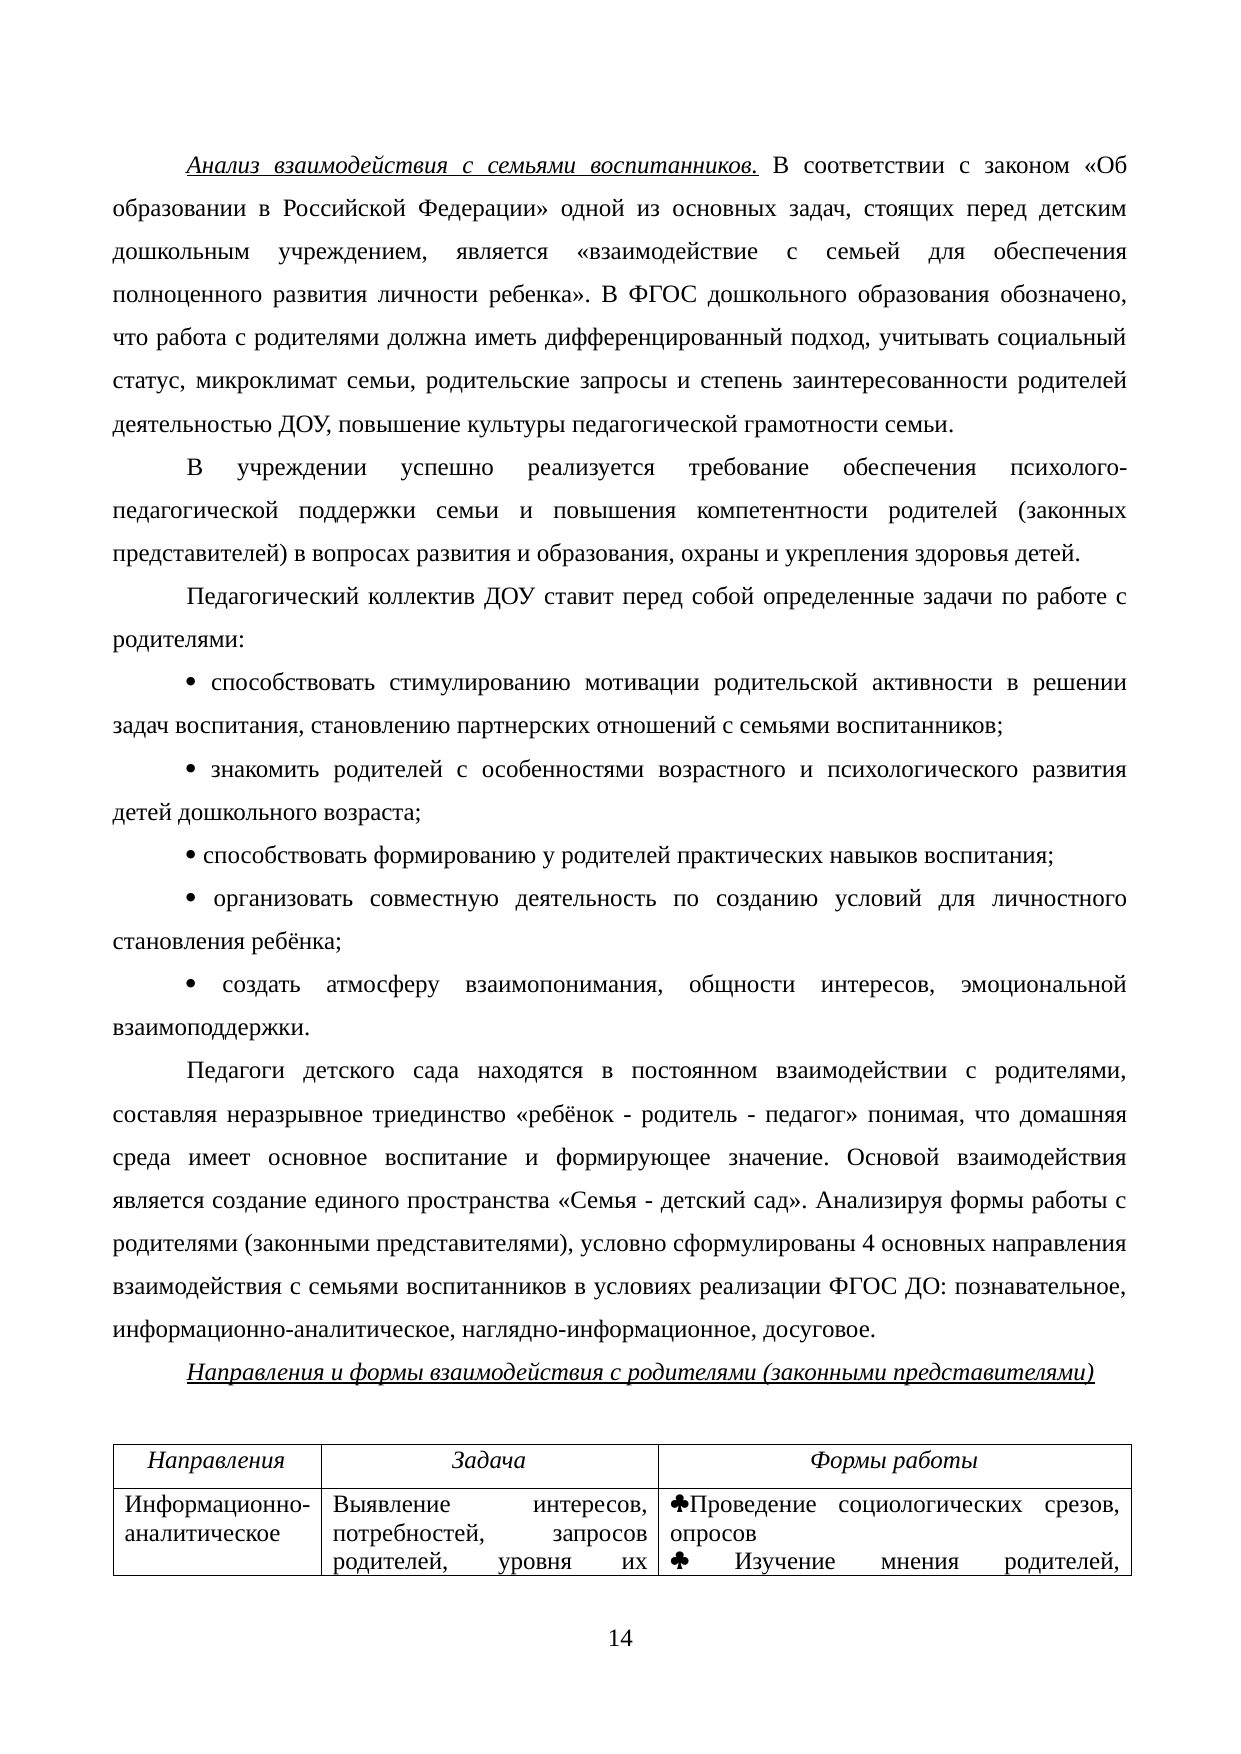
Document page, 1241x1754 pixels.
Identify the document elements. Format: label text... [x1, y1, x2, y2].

text способствовать стимулированию мотивации родительской активности в решении задач воспитания, становлению партнерских отношений с семьями воспитанников; [112, 667, 1128, 739]
table_header Направления [114, 1445, 321, 1488]
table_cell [114, 1489, 321, 1575]
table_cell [659, 1489, 1131, 1575]
text знакомить родителей с особенностями возрастного и психологического развития детей дошкольного возраста; [112, 754, 1128, 826]
text организовать совместную деятельность по созданию условий для личностного становления ребёнка; [112, 883, 1128, 955]
table_header Формы работы [659, 1445, 1131, 1488]
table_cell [322, 1489, 658, 1575]
text способствовать формированию у родителей практических навыков воспитания; [112, 840, 1128, 869]
table_header Задача [322, 1445, 658, 1488]
text Педагоги детского сада находятся в постоянном взаимодействии с родителями, составляя неразрывное триединство «ребёнок - родитель - педагог» понимая, что домашняя среда имеет основное воспитание и формирующее значение. Основой взаимодействия является создание единого пространства «Семья - детский сад». Анализируя формы работы с родителями (законными представителями), условно сформулированы 4 основных направления взаимодействия с семьями воспитанников в условиях реализации ФГОС ДО: познавательное, информационно-аналитическое, наглядно-информационное, досуговое. [112, 1056, 1128, 1343]
text Направления и формы взаимодействия с родителями (законными представителями) [112, 1357, 1128, 1386]
text Педагогический коллектив ДОУ ставит перед собой определенные задачи по работе с родителями: [112, 581, 1128, 653]
text В учреждении успешно реализуется требование обеспечения психолого-педагогической поддержки семьи и повышения компетентности родителей (законных представителей) в вопросах развития и образования, охраны и укрепления здоровья детей. [112, 452, 1128, 567]
text Анализ взаимодействия с семьями воспитанников. В соответствии с законом «Об образовании в Российской Федерации» одной из основных задач, стоящих перед детским дошкольным учреждением, является «взаимодействие с семьей для обеспечения полноценного развития личности ребенка». В ФГОС дошкольного образования обозначено, что работа с родителями должна иметь дифференцированный подход, учитывать социальный статус, микроклимат семьи, родительские запросы и степень заинтересованности родителей деятельностью ДОУ, повышение культуры педагогической грамотности семьи. [112, 150, 1128, 437]
text создать атмосферу взаимопонимания, общности интересов, эмоциональной взаимоподдержки. [112, 969, 1128, 1041]
